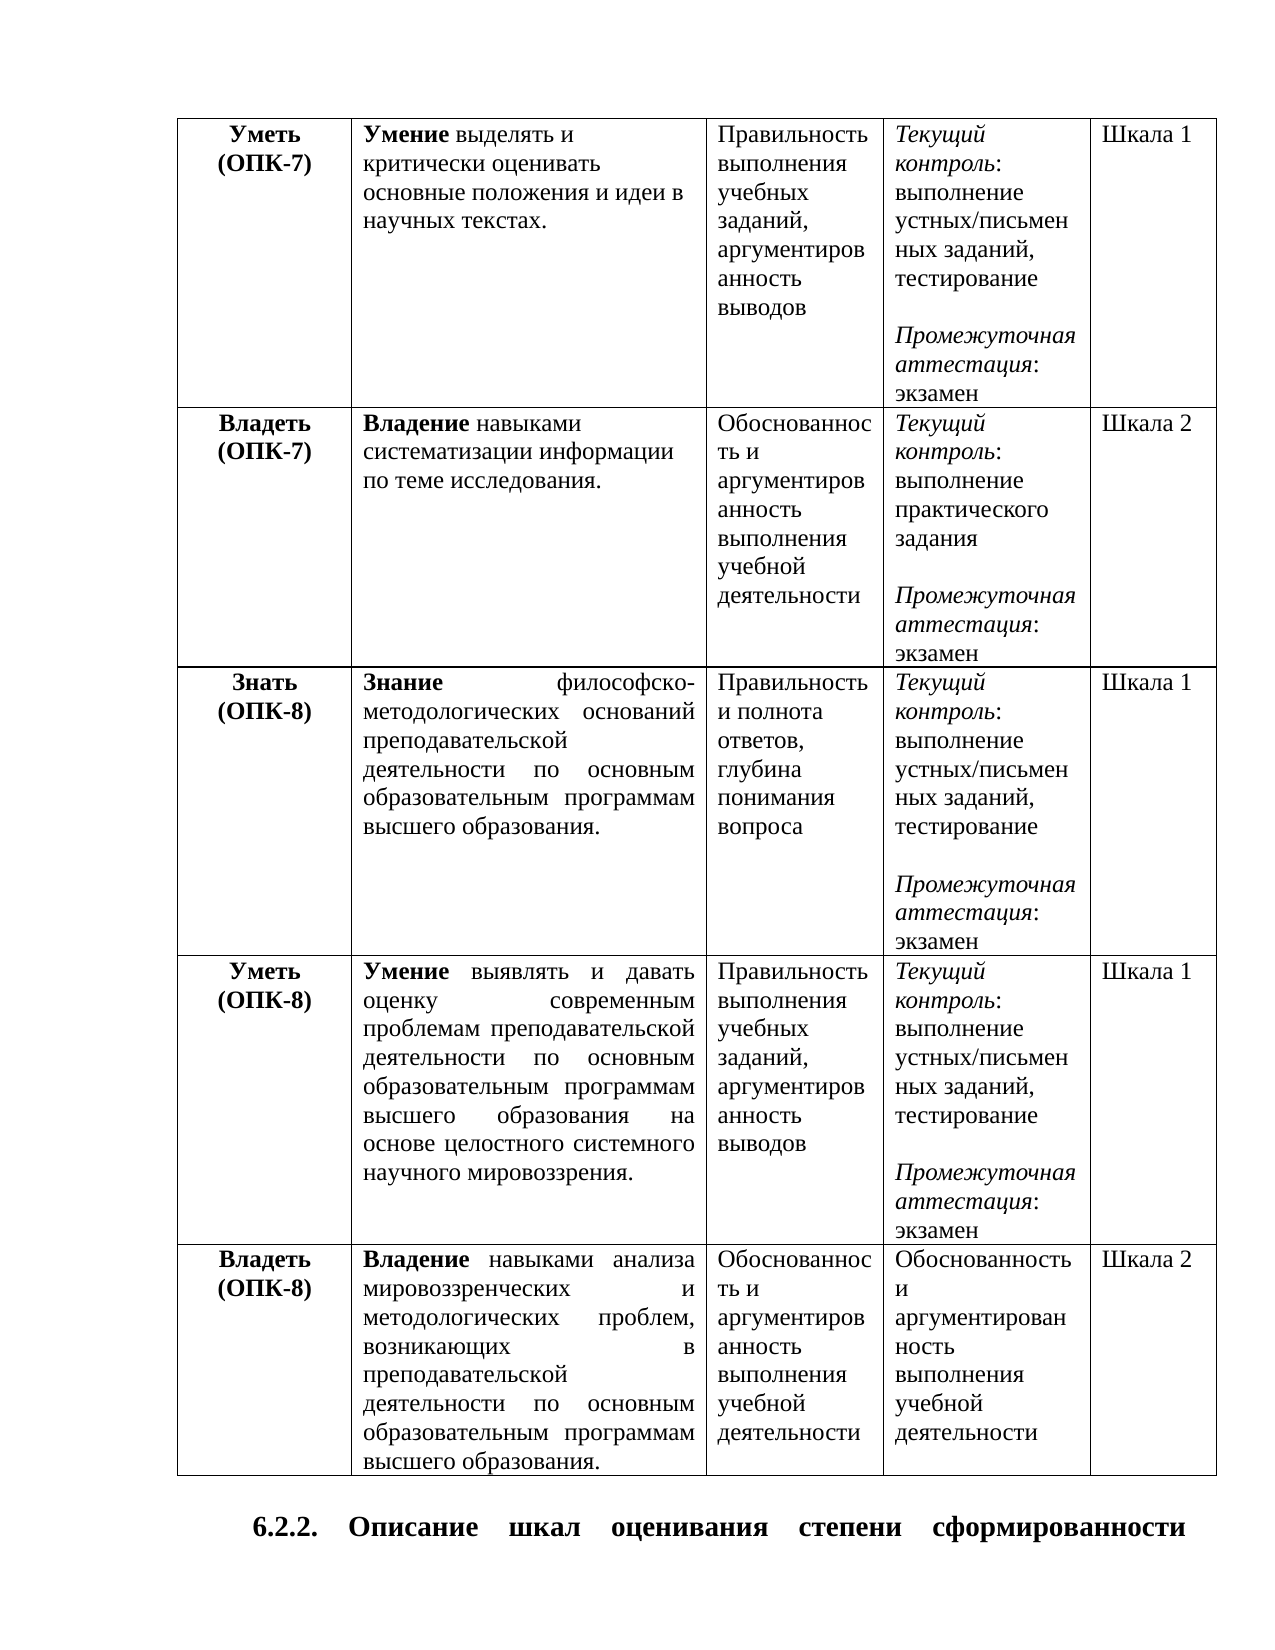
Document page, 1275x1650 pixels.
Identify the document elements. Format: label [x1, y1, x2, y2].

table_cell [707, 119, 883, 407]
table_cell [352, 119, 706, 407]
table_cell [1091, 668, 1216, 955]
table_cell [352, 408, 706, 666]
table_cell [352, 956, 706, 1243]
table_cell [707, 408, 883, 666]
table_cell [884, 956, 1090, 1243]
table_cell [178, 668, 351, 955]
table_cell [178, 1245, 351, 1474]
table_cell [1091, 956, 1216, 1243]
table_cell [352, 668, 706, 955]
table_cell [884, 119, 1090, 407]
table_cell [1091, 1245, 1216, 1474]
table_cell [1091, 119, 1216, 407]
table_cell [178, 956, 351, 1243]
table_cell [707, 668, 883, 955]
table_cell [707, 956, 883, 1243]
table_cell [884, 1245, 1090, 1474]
text [177, 1509, 1186, 1543]
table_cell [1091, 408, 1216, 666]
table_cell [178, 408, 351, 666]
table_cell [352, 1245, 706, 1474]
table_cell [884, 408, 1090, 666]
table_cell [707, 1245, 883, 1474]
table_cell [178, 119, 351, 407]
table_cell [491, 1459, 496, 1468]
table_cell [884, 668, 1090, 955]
